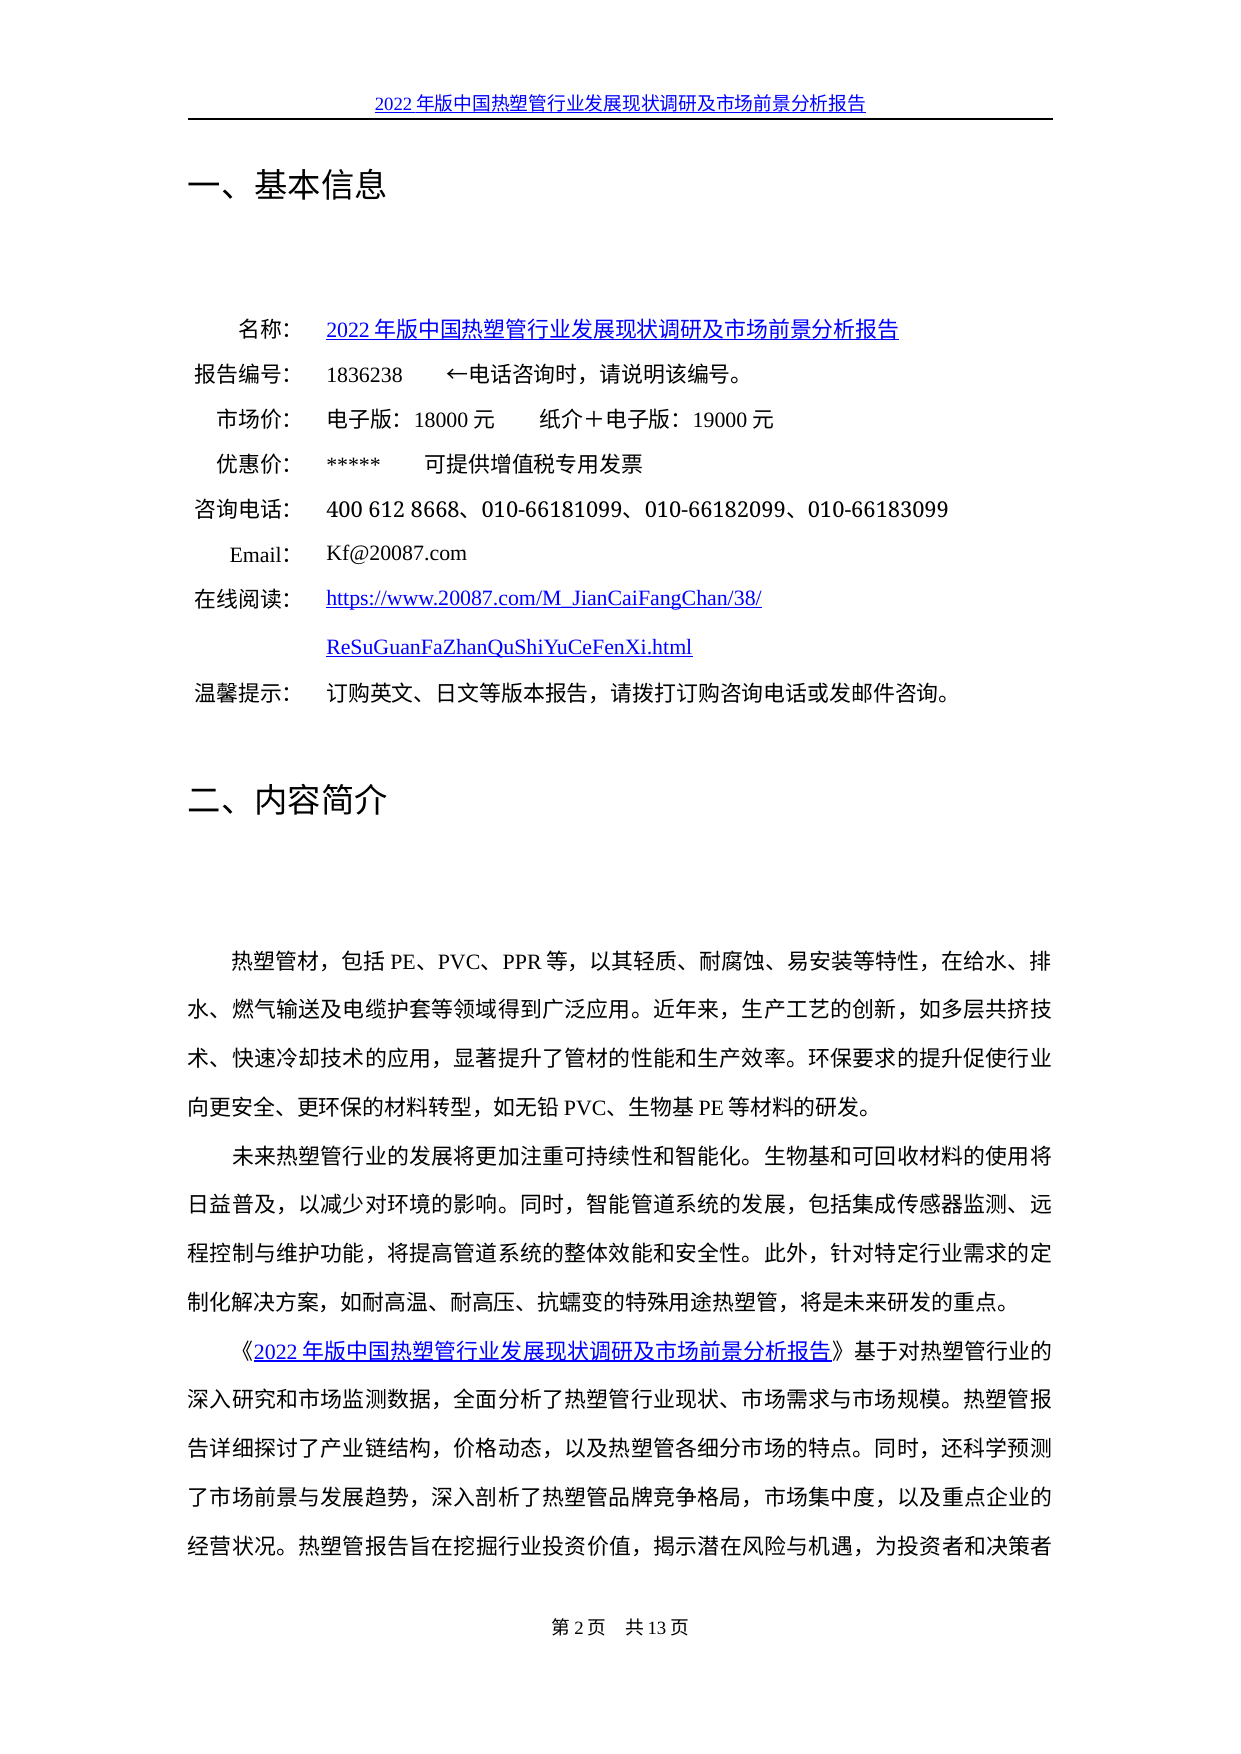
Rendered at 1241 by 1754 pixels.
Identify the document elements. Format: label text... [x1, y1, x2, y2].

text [187, 943, 1053, 1561]
table_header 2022年版中国热塑管行业发展现状调研及市场前景分析报告 [315, 312, 1073, 357]
title 二、内容简介 [187, 766, 1053, 831]
table_cell Email： [167, 537, 315, 582]
title 一、基本信息 [187, 150, 1053, 215]
table_cell [315, 582, 1073, 675]
table_cell 订购英文、日文等版本报告，请拨打订购咨询电话或发邮件咨询。 [315, 675, 1073, 720]
table_cell 在线阅读： [167, 582, 315, 675]
table_header 名称： [167, 312, 315, 357]
table_cell 1836238 ←电话咨询时，请说明该编号。 [315, 357, 1073, 402]
table_cell 报告编号： [167, 357, 315, 402]
table_cell ***** 可提供增值税专用发票 [315, 447, 1073, 492]
table_cell 优惠价： [167, 447, 315, 492]
table_cell 400 612 8668、010-66181099、010-66182099、010-66183099 [315, 492, 1073, 537]
table_cell 温馨提示： [167, 675, 315, 720]
table_cell 咨询电话： [167, 492, 315, 537]
table_cell 电子版：18000 元 纸介＋电子版：19000 元 [315, 402, 1073, 447]
table_cell Kf@20087.com [315, 537, 1073, 582]
table_cell 市场价： [167, 402, 315, 447]
